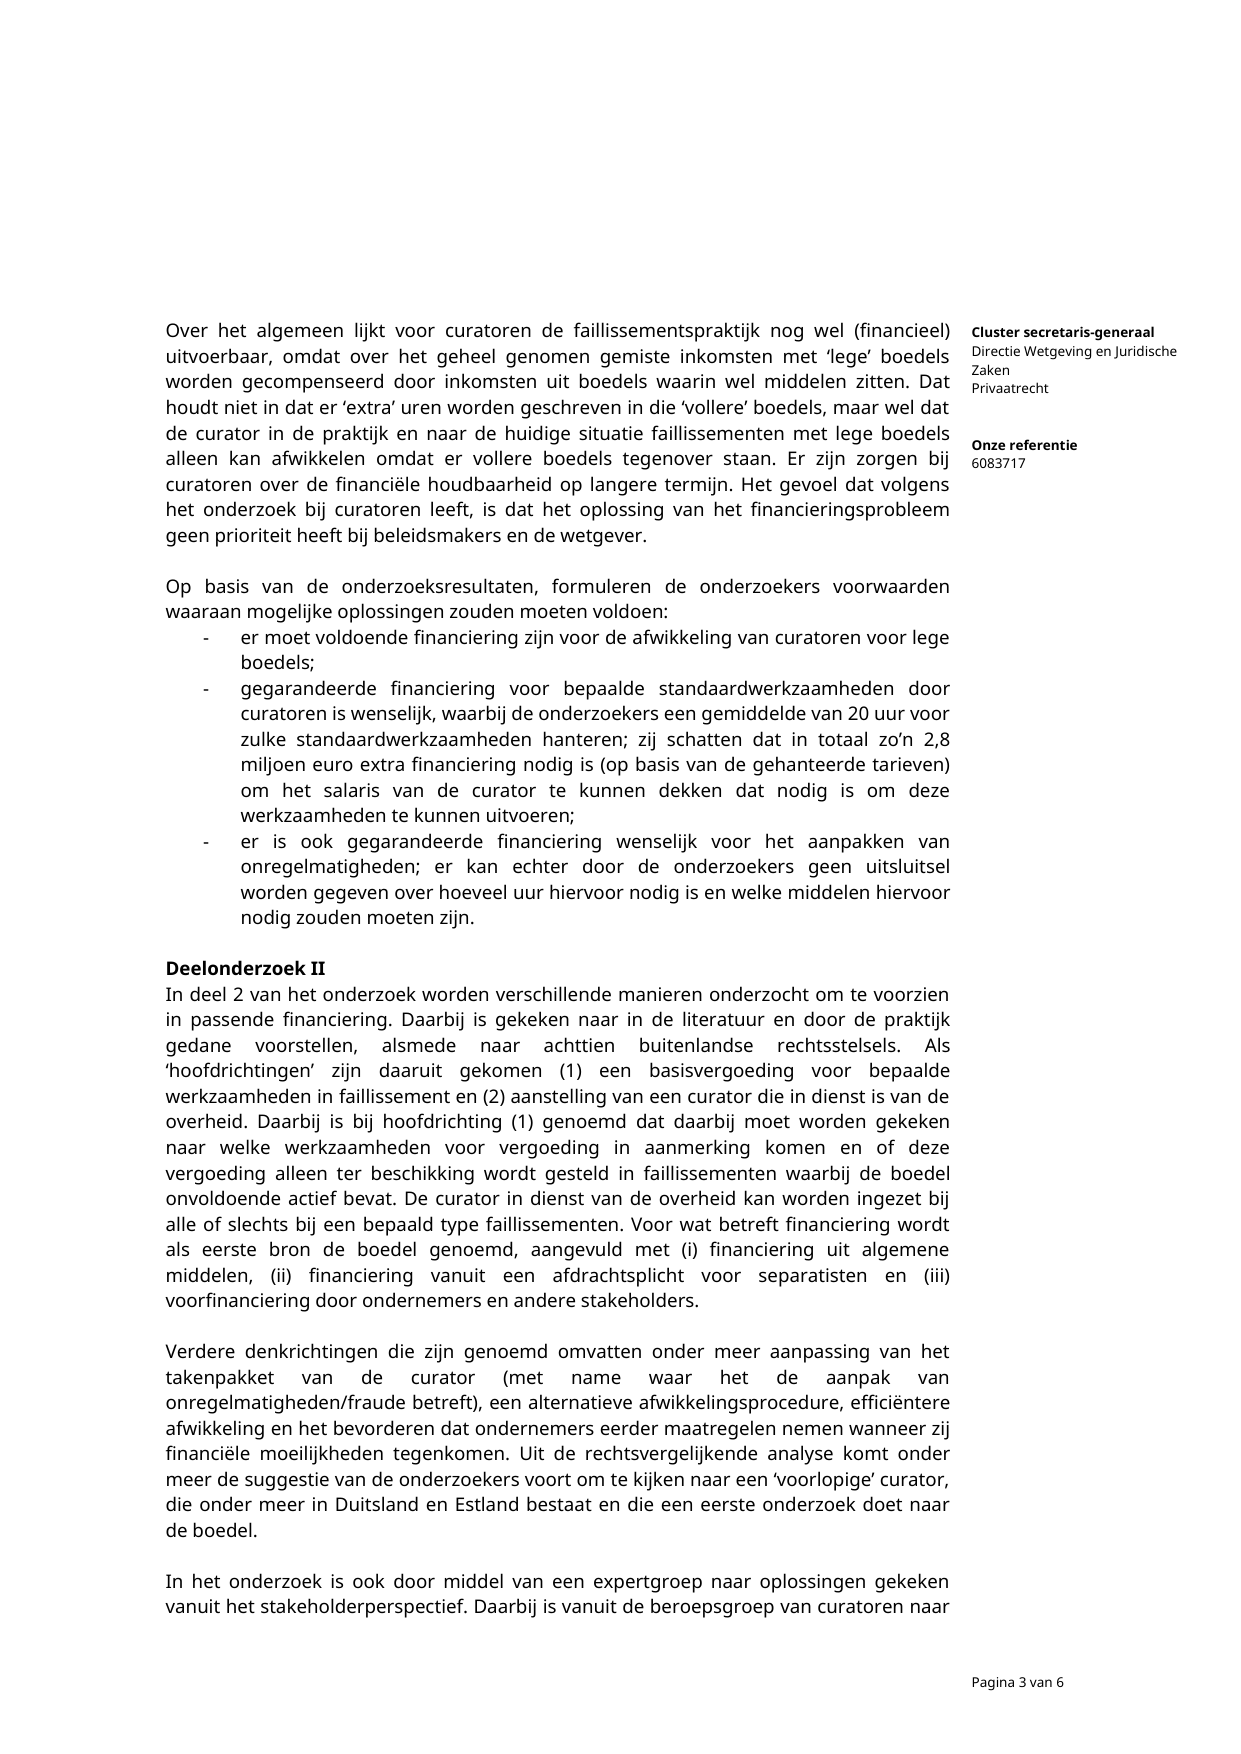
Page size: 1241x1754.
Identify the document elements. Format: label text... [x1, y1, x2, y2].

text Deelonderzoek II [165, 956, 951, 981]
text Verdere denkrichtingen die zijn genoemd omvatten onder meer aanpassing van het takenpakket van de curator (met name waar het de aanpak van onregelmatigheden/fraude betreft), een alternatieve afwikkelingsprocedure, efficiëntere afwikkeling en het bevorderen dat ondernemers eerder maatregelen nemen wanneer zij financiële moeilijkheden tegenkomen. Uit de rechtsvergelijkende analyse komt onder meer de suggestie van de onderzoekers voort om te kijken naar een ‘voorlopige’ curator, die onder meer in Duitsland en Estland bestaat en die een eerste onderzoek doet naar de boedel. [165, 1338, 951, 1543]
list gegarandeerde financiering voor bepaalde standaardwerkzaamheden door curatoren is wenselijk, waarbij de onderzoekers een gemiddelde van 20 uur voor zulke standaardwerkzaamheden hanteren; zij schatten dat in totaal zo’n 2,8 miljoen euro extra financiering nodig is (op basis van de gehanteerde tarieven) om het salaris van de curator te kunnen dekken dat nodig is om deze werkzaamheden te kunnen uitvoeren; [203, 675, 951, 828]
list er is ook gegarandeerde financiering wenselijk voor het aanpakken van onregelmatigheden; er kan echter door de onderzoekers geen uitsluitsel worden gegeven over hoeveel uur hiervoor nodig is en welke middelen hiervoor nodig zouden moeten zijn. [203, 828, 951, 930]
text In deel 2 van het onderzoek worden verschillende manieren onderzocht om te voorzien in passende financiering. Daarbij is gekeken naar in de literatuur en door de praktijk gedane voorstellen, alsmede naar achttien buitenlandse rechtsstelsels. Als ‘hoofdrichtingen’ zijn daaruit gekomen (1) een basisvergoeding voor bepaalde werkzaamheden in faillissement en (2) aanstelling van een curator die in dienst is van de overheid. Daarbij is bij hoofdrichting (1) genoemd dat daarbij moet worden gekeken naar welke werkzaamheden voor vergoeding in aanmerking komen en of deze vergoeding alleen ter beschikking wordt gesteld in faillissementen waarbij de boedel onvoldoende actief bevat. De curator in dienst van de overheid kan worden ingezet bij alle of slechts bij een bepaald type faillissementen. Voor wat betreft financiering wordt als eerste bron de boedel genoemd, aangevuld met (i) financiering uit algemene middelen, (ii) financiering vanuit een afdrachtsplicht voor separatisten en (iii) voorfinanciering door ondernemers en andere stakeholders. [165, 981, 951, 1313]
text Over het algemeen lijkt voor curatoren de faillissementspraktijk nog wel (financieel) uitvoerbaar, omdat over het geheel genomen gemiste inkomsten met ‘lege’ boedels worden gecompenseerd door inkomsten uit boedels waarin wel middelen zitten. Dat houdt niet in dat er ‘extra’ uren worden geschreven in die ‘vollere’ boedels, maar wel dat de curator in de praktijk en naar de huidige situatie faillissementen met lege boedels alleen kan afwikkelen omdat er vollere boedels tegenover staan. Er zijn zorgen bij curatoren over de financiële houdbaarheid op langere termijn. Het gevoel dat volgens het onderzoek bij curatoren leeft, is dat het oplossing van het financieringsprobleem geen prioriteit heeft bij beleidsmakers en de wetgever. [165, 318, 951, 547]
text Op basis van de onderzoeksresultaten, formuleren de onderzoekers voorwaarden waaraan mogelijke oplossingen zouden moeten voldoen: [165, 573, 951, 624]
list er moet voldoende financiering zijn voor de afwikkeling van curatoren voor lege boedels; [203, 624, 951, 675]
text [165, 1568, 951, 1619]
